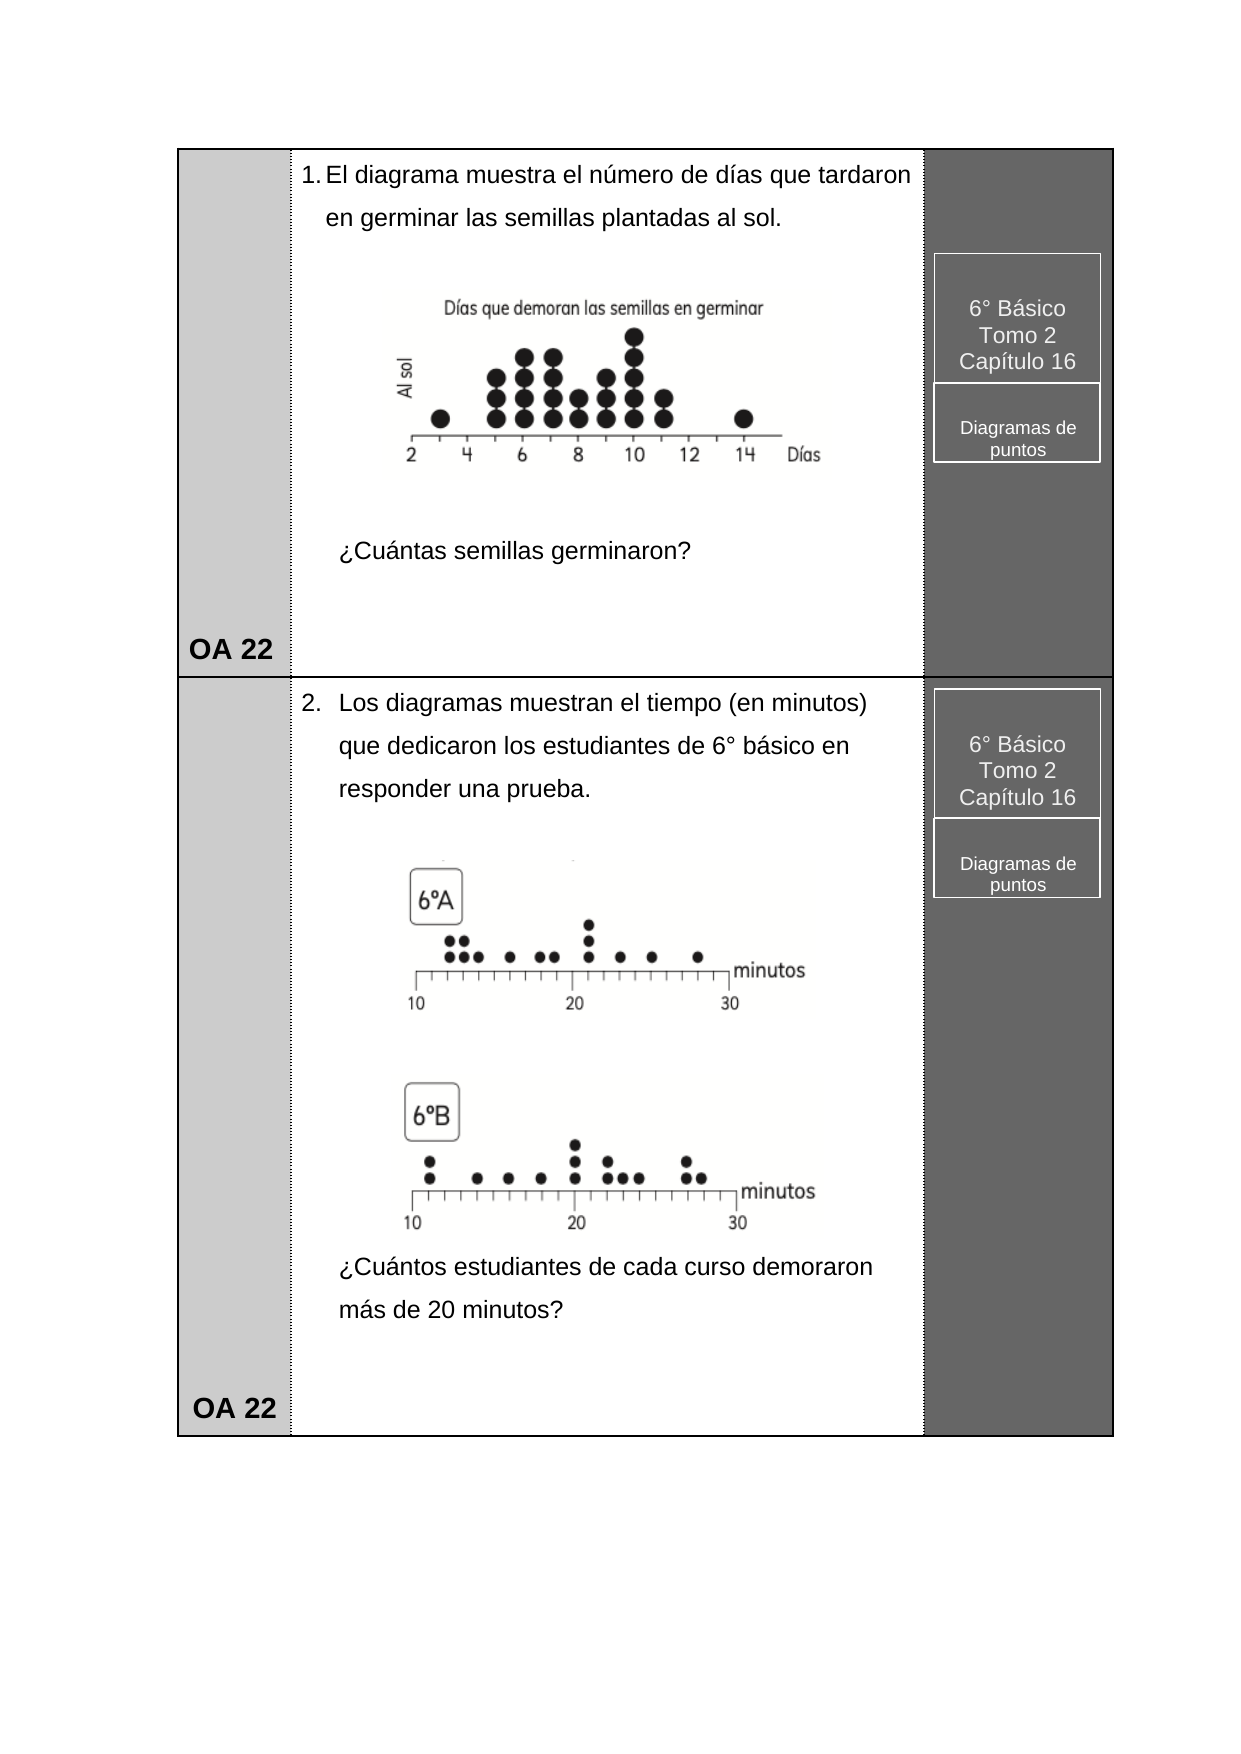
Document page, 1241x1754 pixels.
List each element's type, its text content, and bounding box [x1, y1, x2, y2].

picture [398, 860, 816, 1019]
table_cell Los diagramas muestran el tiempo (en minutos) que dedicaron los estudiantes de 6° básico en responder una prueba. ¿Cuántos estudiantes de cada curso demoraron más de 20 minutos? [291, 678, 923, 1435]
table_cell OA 22 [179, 678, 291, 1435]
table_header [924, 150, 1112, 676]
table_header OA 22 [179, 150, 291, 676]
table_cell [924, 678, 1112, 1435]
picture [381, 289, 833, 480]
picture [390, 1074, 824, 1239]
table_header El diagrama muestra el número de días que tardaron en germinar las semillas plantadas al sol. ¿Cuántas semillas germinaron? [291, 150, 923, 676]
